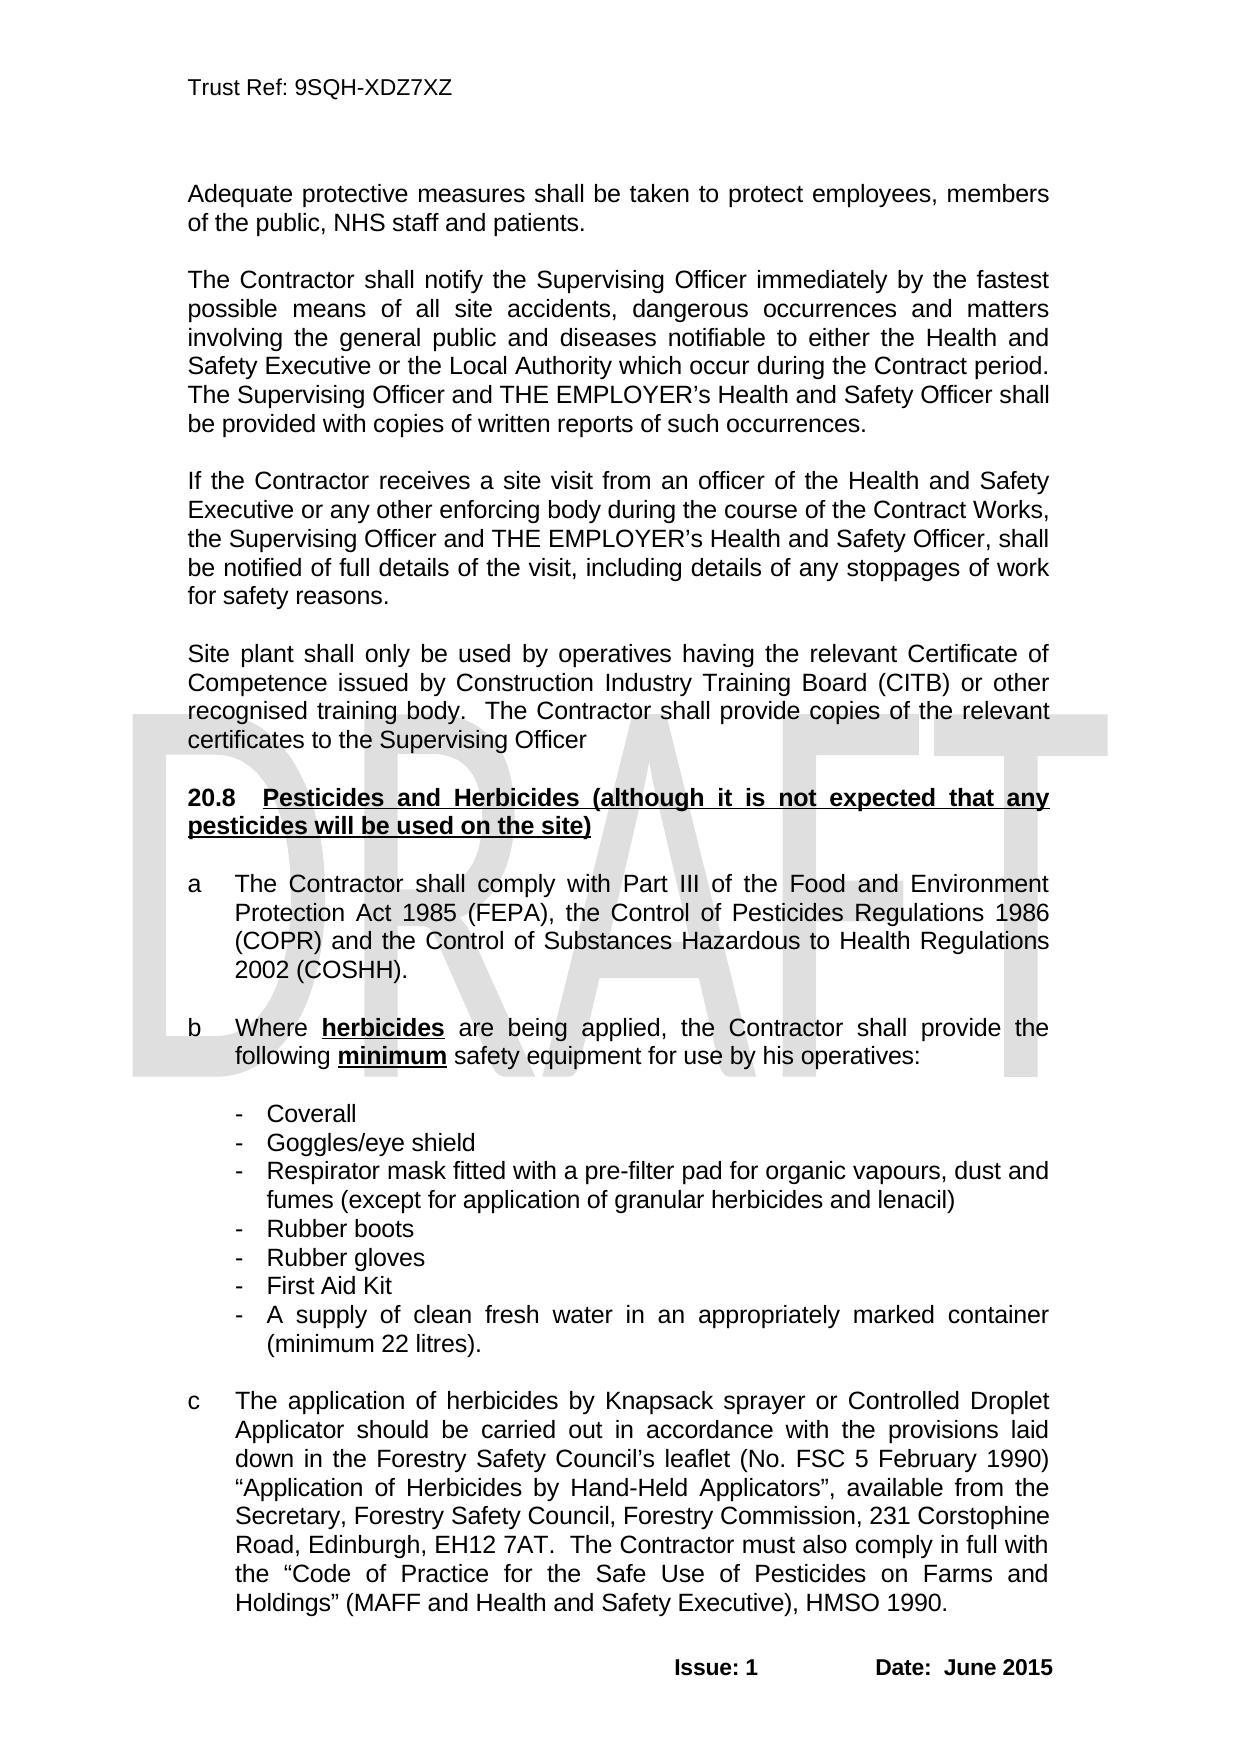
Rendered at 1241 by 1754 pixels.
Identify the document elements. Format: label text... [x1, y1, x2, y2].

text The Contractor shall notify the Supervising Officer immediately by the fastest possible means of all site accidents, dangerous occurrences and matters involving the general public and diseases notifiable to either the Health and Safety Executive or the Local Authority which occur during the Contract period. The Supervising Officer and THE EMPLOYER’s Health and Safety Officer shall be provided with copies of written reports of such occurrences. [187, 265, 1050, 437]
list Pesticides and Herbicides (although it is not expected that any pesticides will be used on the site) [187, 782, 1050, 840]
text - Coverall [187, 1099, 1050, 1127]
text c The application of herbicides by Knapsack sprayer or Controlled Droplet Applicator should be carried out in accordance with the provisions laid down in the Forestry Safety Council’s leaflet (No. FSC 5 February 1990) “Application of Herbicides by Hand-Held Applicators”, available from the Secretary, Forestry Safety Council, Forestry Commission, . The Contractor must also comply in full with the “Code of Practice for the Safe Use of Pesticides on Farms and Holdings” (MAFF and Health and Safety Executive), HMSO 1990. [187, 1386, 1050, 1616]
text Site plant shall only be used by operatives having the relevant Certificate of Competence issued by Construction Industry Training Board (CITB) or other recognised training body. The Contractor shall provide copies of the relevant certificates to the Supervising Officer [187, 639, 1050, 754]
text - First Aid Kit [187, 1271, 1050, 1300]
text a The Contractor shall comply with Part III of the Food and Environment Protection Act 1985 (FEPA), the Control of Pesticides Regulations 1986 (COPR) and the Control of Substances Hazardous to Health Regulations 2002 (COSHH). [187, 869, 1050, 984]
text - Goggles/eye shield [187, 1127, 1050, 1156]
text If the Contractor receives a site visit from an officer of the Health and Safety Executive or any other enforcing body during the course of the Contract Works, the Supervising Officer and THE EMPLOYER’s Health and Safety Officer, shall be notified of full details of the visit, including details of any stoppages of work for safety reasons. [187, 466, 1050, 610]
text - Respirator mask fitted with a pre-filter pad for organic vapours, dust and fumes (except for application of granular herbicides and lenacil) [187, 1156, 1050, 1214]
text b Where herbicides are being applied, the Contractor shall provide the following minimum safety equipment for use by his operatives: [187, 1012, 1050, 1070]
text Adequate protective measures shall be taken to protect employees, members of the public, NHS staff and patients. [187, 179, 1050, 236]
text - Rubber boots [187, 1214, 1050, 1242]
text - A supply of clean fresh water in an appropriately marked container (minimum 22 litres). [187, 1300, 1050, 1357]
text - Rubber gloves [187, 1242, 1050, 1271]
